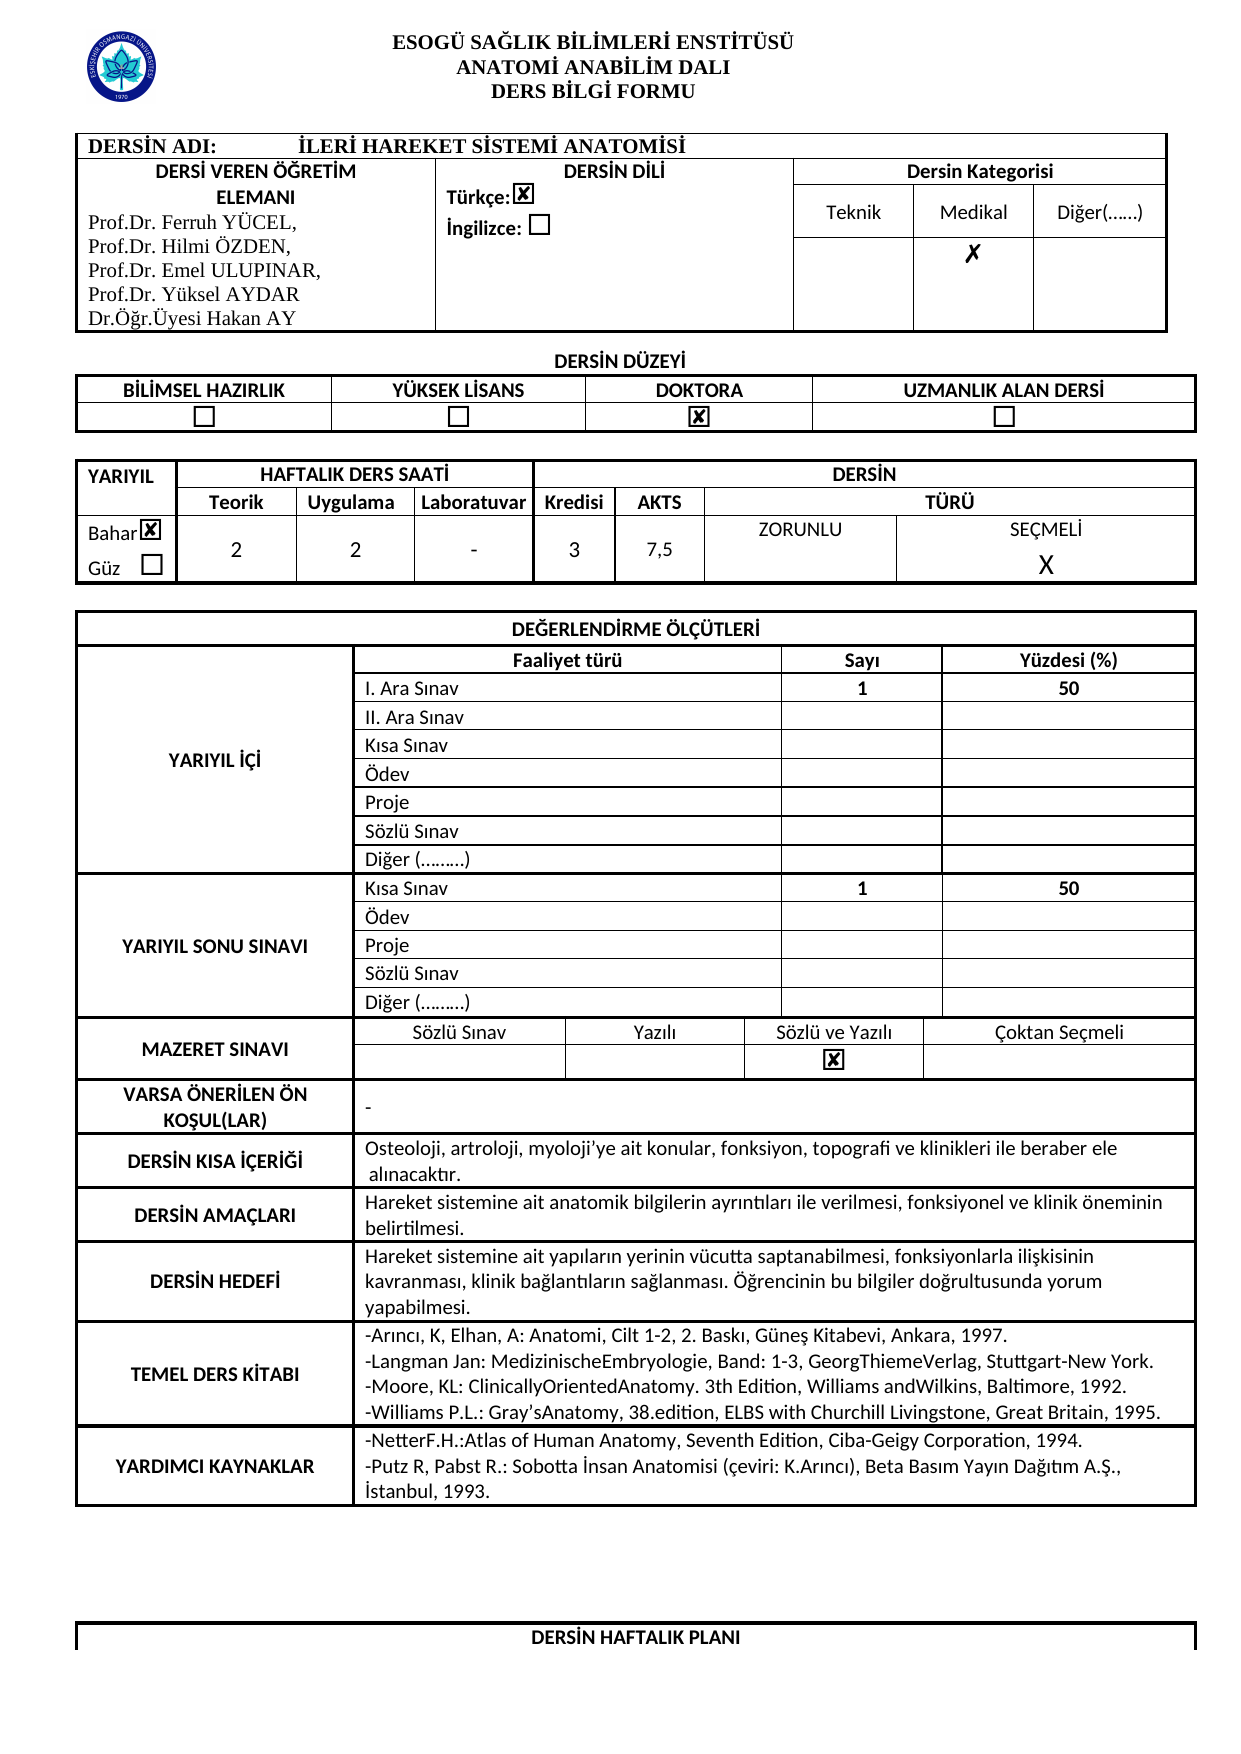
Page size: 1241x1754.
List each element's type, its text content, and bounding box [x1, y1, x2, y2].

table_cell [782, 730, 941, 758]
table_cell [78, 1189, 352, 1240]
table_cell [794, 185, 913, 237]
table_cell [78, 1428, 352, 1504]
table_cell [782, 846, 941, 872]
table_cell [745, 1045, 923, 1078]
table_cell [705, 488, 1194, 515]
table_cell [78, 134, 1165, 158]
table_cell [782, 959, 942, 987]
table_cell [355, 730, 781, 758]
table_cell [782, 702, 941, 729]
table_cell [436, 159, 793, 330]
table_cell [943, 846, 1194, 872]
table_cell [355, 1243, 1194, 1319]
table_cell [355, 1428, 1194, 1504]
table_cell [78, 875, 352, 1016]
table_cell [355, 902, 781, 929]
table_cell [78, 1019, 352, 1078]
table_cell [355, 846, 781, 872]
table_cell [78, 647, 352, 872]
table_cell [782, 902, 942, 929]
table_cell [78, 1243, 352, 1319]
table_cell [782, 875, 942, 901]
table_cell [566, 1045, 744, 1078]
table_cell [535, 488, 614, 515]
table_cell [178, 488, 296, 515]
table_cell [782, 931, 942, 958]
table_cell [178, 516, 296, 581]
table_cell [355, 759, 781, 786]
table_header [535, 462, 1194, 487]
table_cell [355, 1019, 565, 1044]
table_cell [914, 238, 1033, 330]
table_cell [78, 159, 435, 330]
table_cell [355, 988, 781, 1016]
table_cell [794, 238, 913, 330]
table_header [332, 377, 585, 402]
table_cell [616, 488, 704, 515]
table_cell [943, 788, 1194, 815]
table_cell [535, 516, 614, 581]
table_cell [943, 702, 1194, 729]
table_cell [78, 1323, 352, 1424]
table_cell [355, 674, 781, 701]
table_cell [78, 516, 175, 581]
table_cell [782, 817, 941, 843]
picture [86, 29, 157, 104]
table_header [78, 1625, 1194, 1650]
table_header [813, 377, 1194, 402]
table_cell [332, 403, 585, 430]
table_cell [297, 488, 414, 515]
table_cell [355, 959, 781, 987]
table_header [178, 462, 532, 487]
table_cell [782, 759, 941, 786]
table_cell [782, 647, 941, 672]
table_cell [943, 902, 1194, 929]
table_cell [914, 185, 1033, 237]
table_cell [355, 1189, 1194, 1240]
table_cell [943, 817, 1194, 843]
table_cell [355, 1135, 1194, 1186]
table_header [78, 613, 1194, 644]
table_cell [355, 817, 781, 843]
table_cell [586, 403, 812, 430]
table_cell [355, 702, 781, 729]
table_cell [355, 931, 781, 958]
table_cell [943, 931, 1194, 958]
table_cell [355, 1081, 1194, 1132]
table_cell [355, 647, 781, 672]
text DERSİN DÜZEYİ [75, 348, 1165, 374]
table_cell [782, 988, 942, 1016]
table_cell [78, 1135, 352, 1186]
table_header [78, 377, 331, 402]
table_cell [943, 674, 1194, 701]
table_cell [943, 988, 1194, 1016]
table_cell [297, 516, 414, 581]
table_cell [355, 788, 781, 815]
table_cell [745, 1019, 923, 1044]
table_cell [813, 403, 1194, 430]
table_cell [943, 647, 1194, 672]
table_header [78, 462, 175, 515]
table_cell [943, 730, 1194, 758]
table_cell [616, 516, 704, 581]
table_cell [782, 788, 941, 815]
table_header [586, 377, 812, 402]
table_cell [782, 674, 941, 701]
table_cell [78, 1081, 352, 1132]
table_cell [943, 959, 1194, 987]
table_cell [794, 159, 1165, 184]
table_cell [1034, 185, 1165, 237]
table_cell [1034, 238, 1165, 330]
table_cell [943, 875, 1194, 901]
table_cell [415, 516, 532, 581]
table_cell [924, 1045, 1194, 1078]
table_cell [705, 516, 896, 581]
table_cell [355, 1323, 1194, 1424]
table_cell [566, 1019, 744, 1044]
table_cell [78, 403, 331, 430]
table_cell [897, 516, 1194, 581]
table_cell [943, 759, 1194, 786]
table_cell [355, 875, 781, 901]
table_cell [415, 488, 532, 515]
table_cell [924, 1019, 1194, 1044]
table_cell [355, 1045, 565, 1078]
